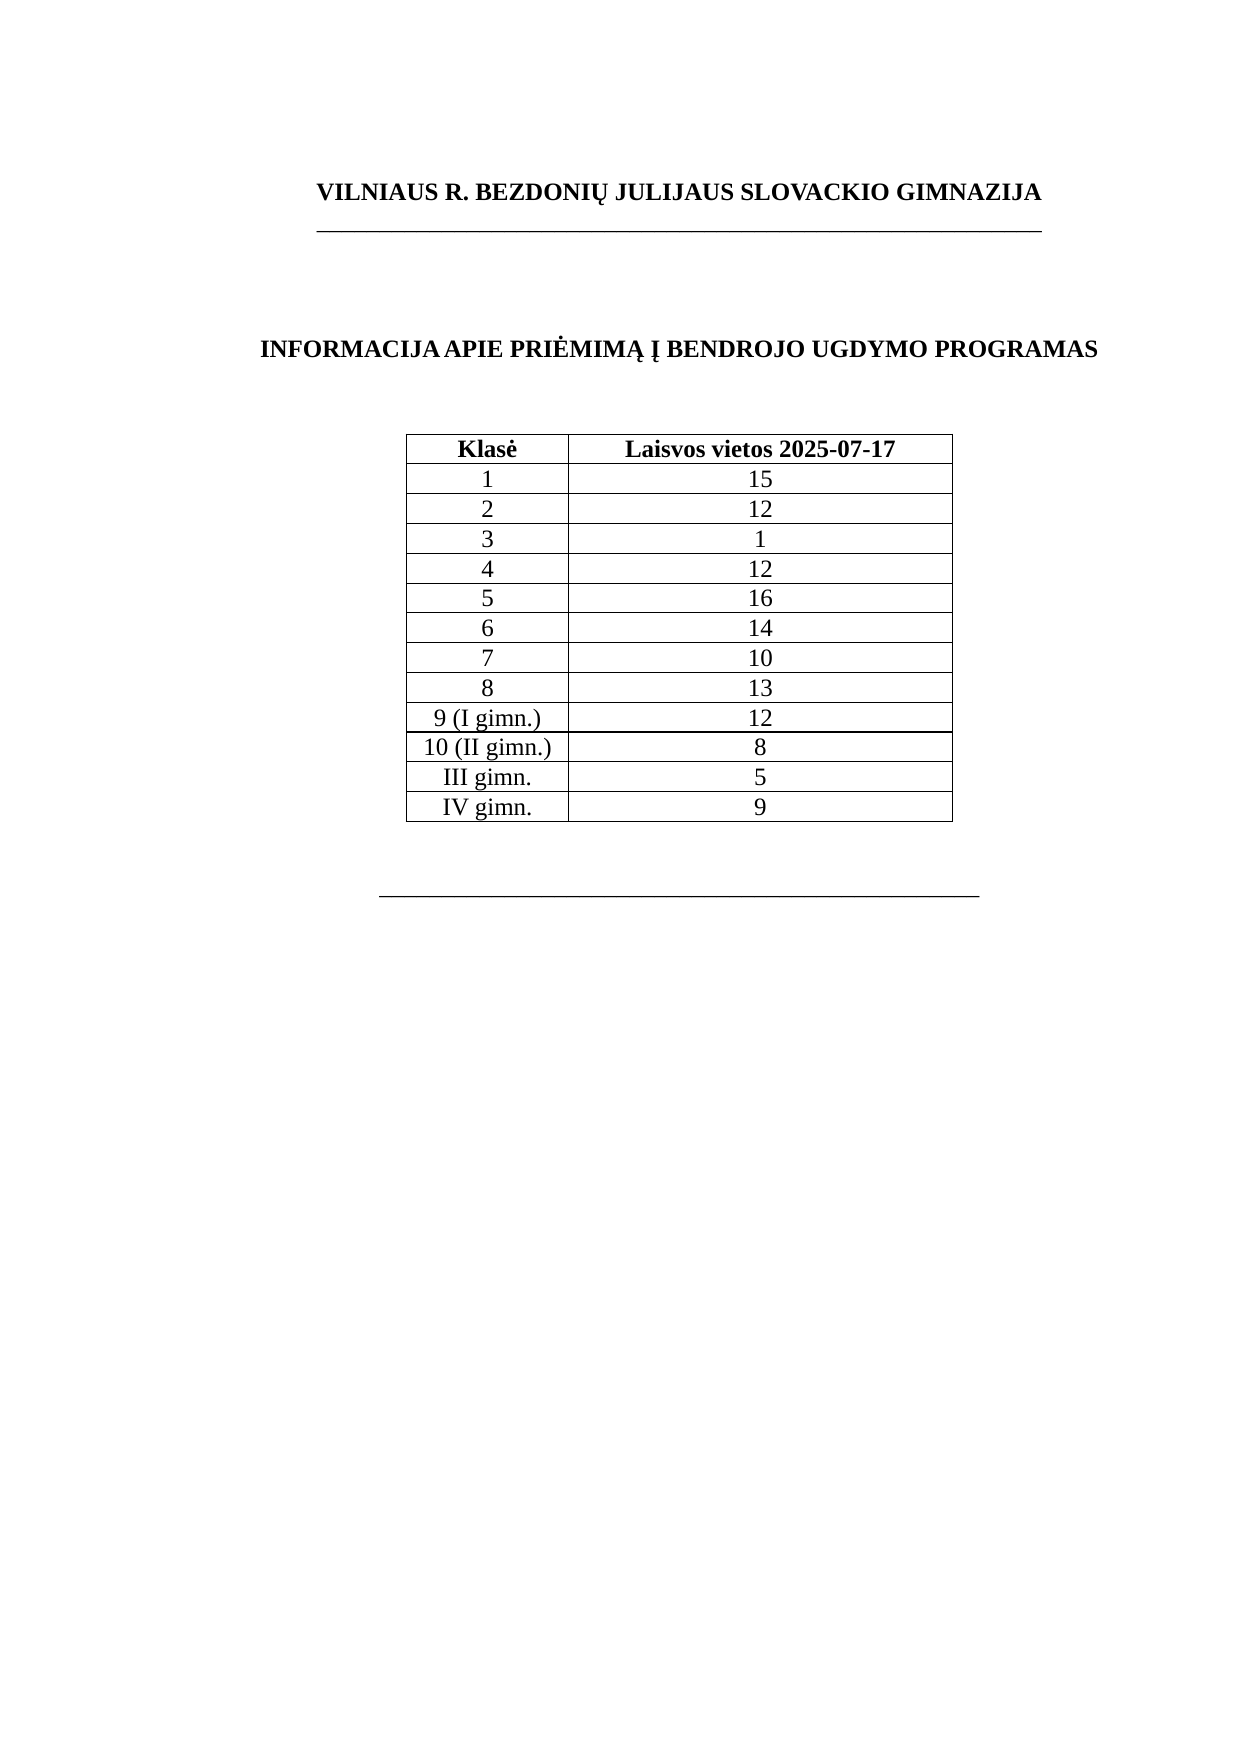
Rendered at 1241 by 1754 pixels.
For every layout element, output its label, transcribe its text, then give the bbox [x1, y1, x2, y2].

table_cell 8 [569, 733, 952, 761]
table_cell 12 [569, 554, 952, 582]
text INFORMACIJA APIE PRIĖMIMĄ Į BENDROJO UGDYMO PROGRAMAS [177, 334, 1181, 363]
table_cell 10 (II gimn.) [407, 733, 568, 761]
table_cell 1 [407, 464, 568, 493]
table_cell 8 [407, 673, 568, 702]
table_cell 1 [569, 524, 952, 553]
text __________________________________________________________ [177, 206, 1181, 235]
table_cell 14 [569, 613, 952, 642]
table_cell 9 (I gimn.) [407, 703, 568, 731]
table_cell 6 [407, 613, 568, 642]
table_cell IV gimn. [407, 792, 568, 821]
table_cell 16 [569, 584, 952, 612]
table_cell 5 [569, 762, 952, 791]
table_cell 7 [407, 643, 568, 672]
table_cell 10 [569, 643, 952, 672]
table_cell 15 [569, 464, 952, 493]
table_cell 13 [569, 673, 952, 702]
table_cell 3 [407, 524, 568, 553]
table_cell 2 [407, 494, 568, 523]
table_cell 12 [569, 494, 952, 523]
table_header Klasė [407, 435, 568, 463]
text ________________________________________________ [177, 871, 1181, 900]
table_cell 5 [407, 584, 568, 612]
table_cell III gimn. [407, 762, 568, 791]
text VILNIAUS R. BEZDONIŲ JULIJAUS SLOVACKIO GIMNAZIJA [177, 177, 1181, 206]
table_header Laisvos vietos 2025-07-17 [569, 435, 952, 463]
table_cell 12 [569, 703, 952, 731]
table_cell 9 [569, 792, 952, 821]
table_cell 4 [407, 554, 568, 582]
